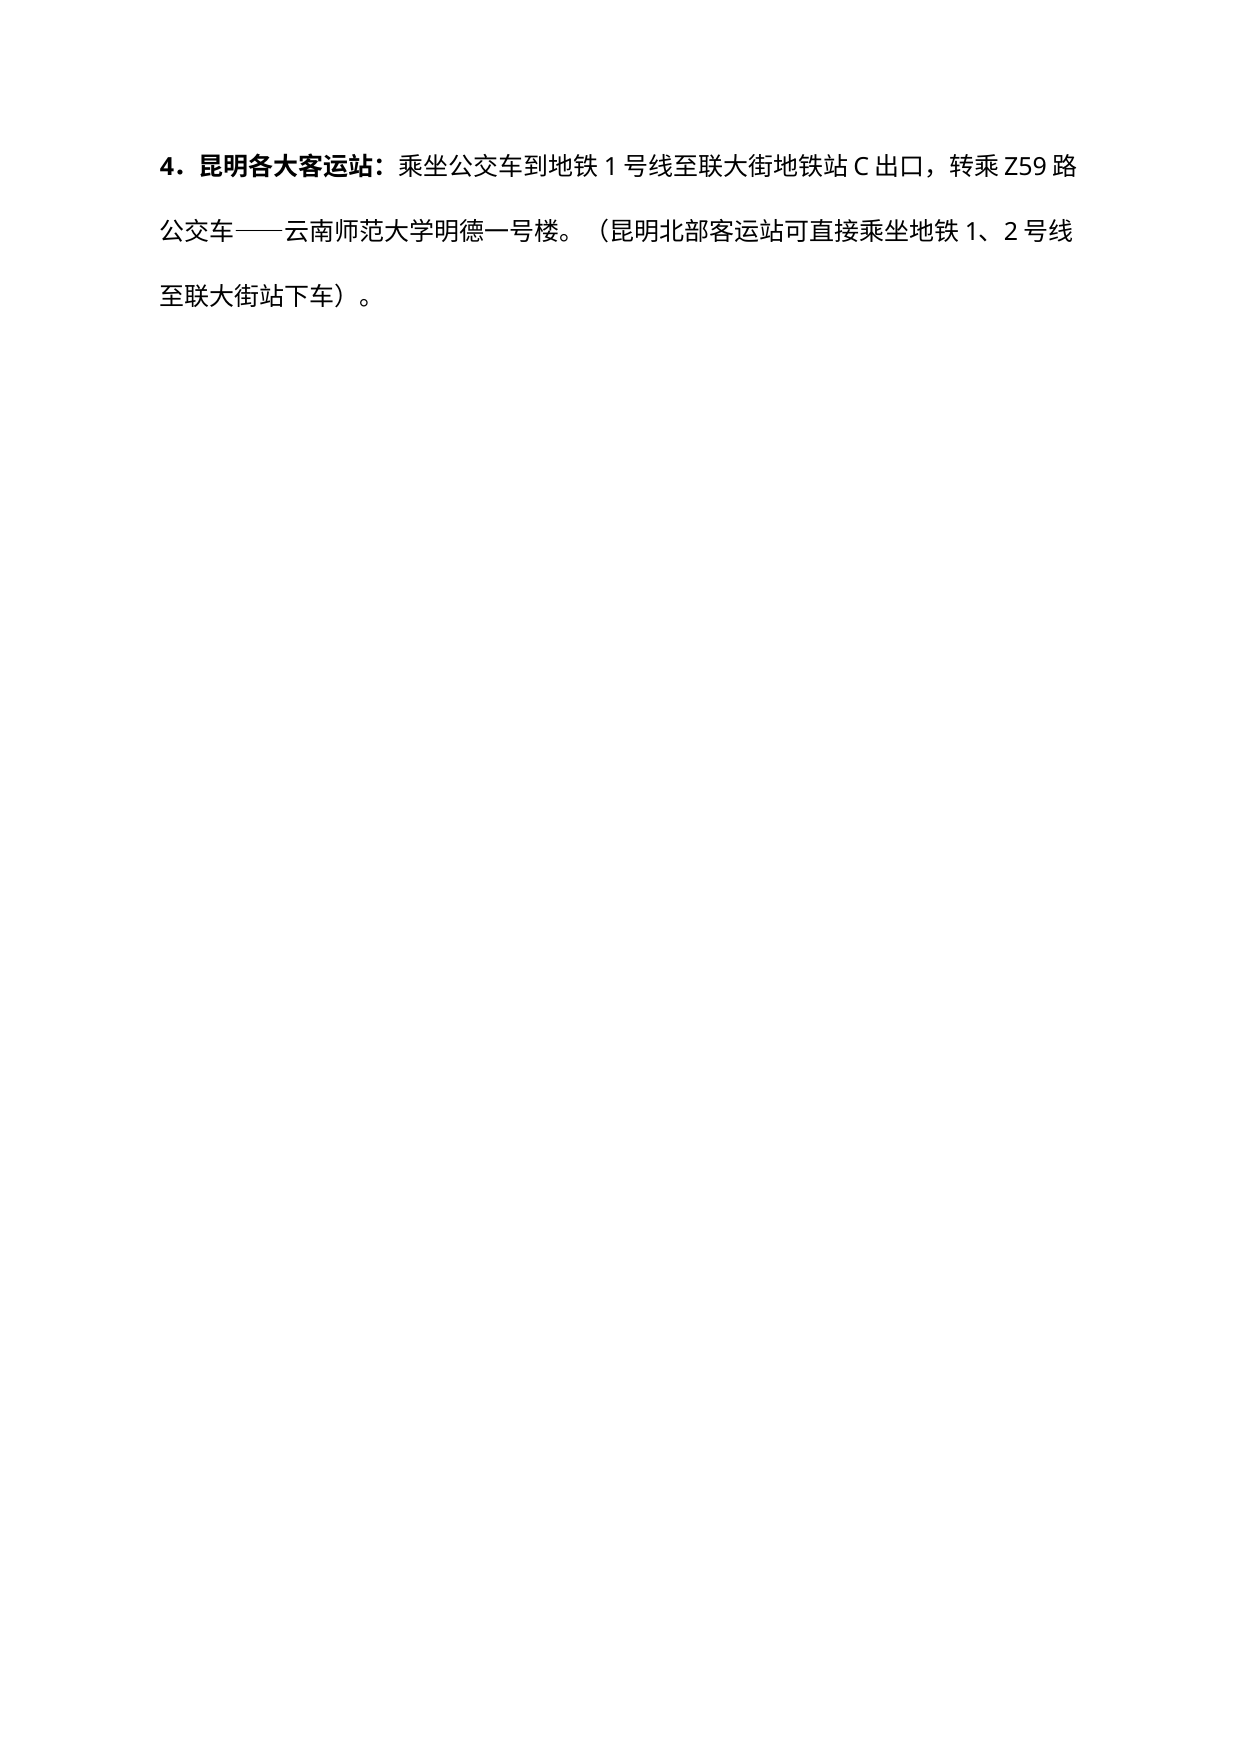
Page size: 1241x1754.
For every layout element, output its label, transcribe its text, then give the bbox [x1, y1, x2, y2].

text 4．昆明各大客运站：乘坐公交车到地铁1号线至联大街地铁站C出口，转乘Z59路公交车——云南师范大学明德一号楼。（昆明北部客运站可直接乘坐地铁1、2号线至联大街站下车）。 [159, 132, 1087, 327]
